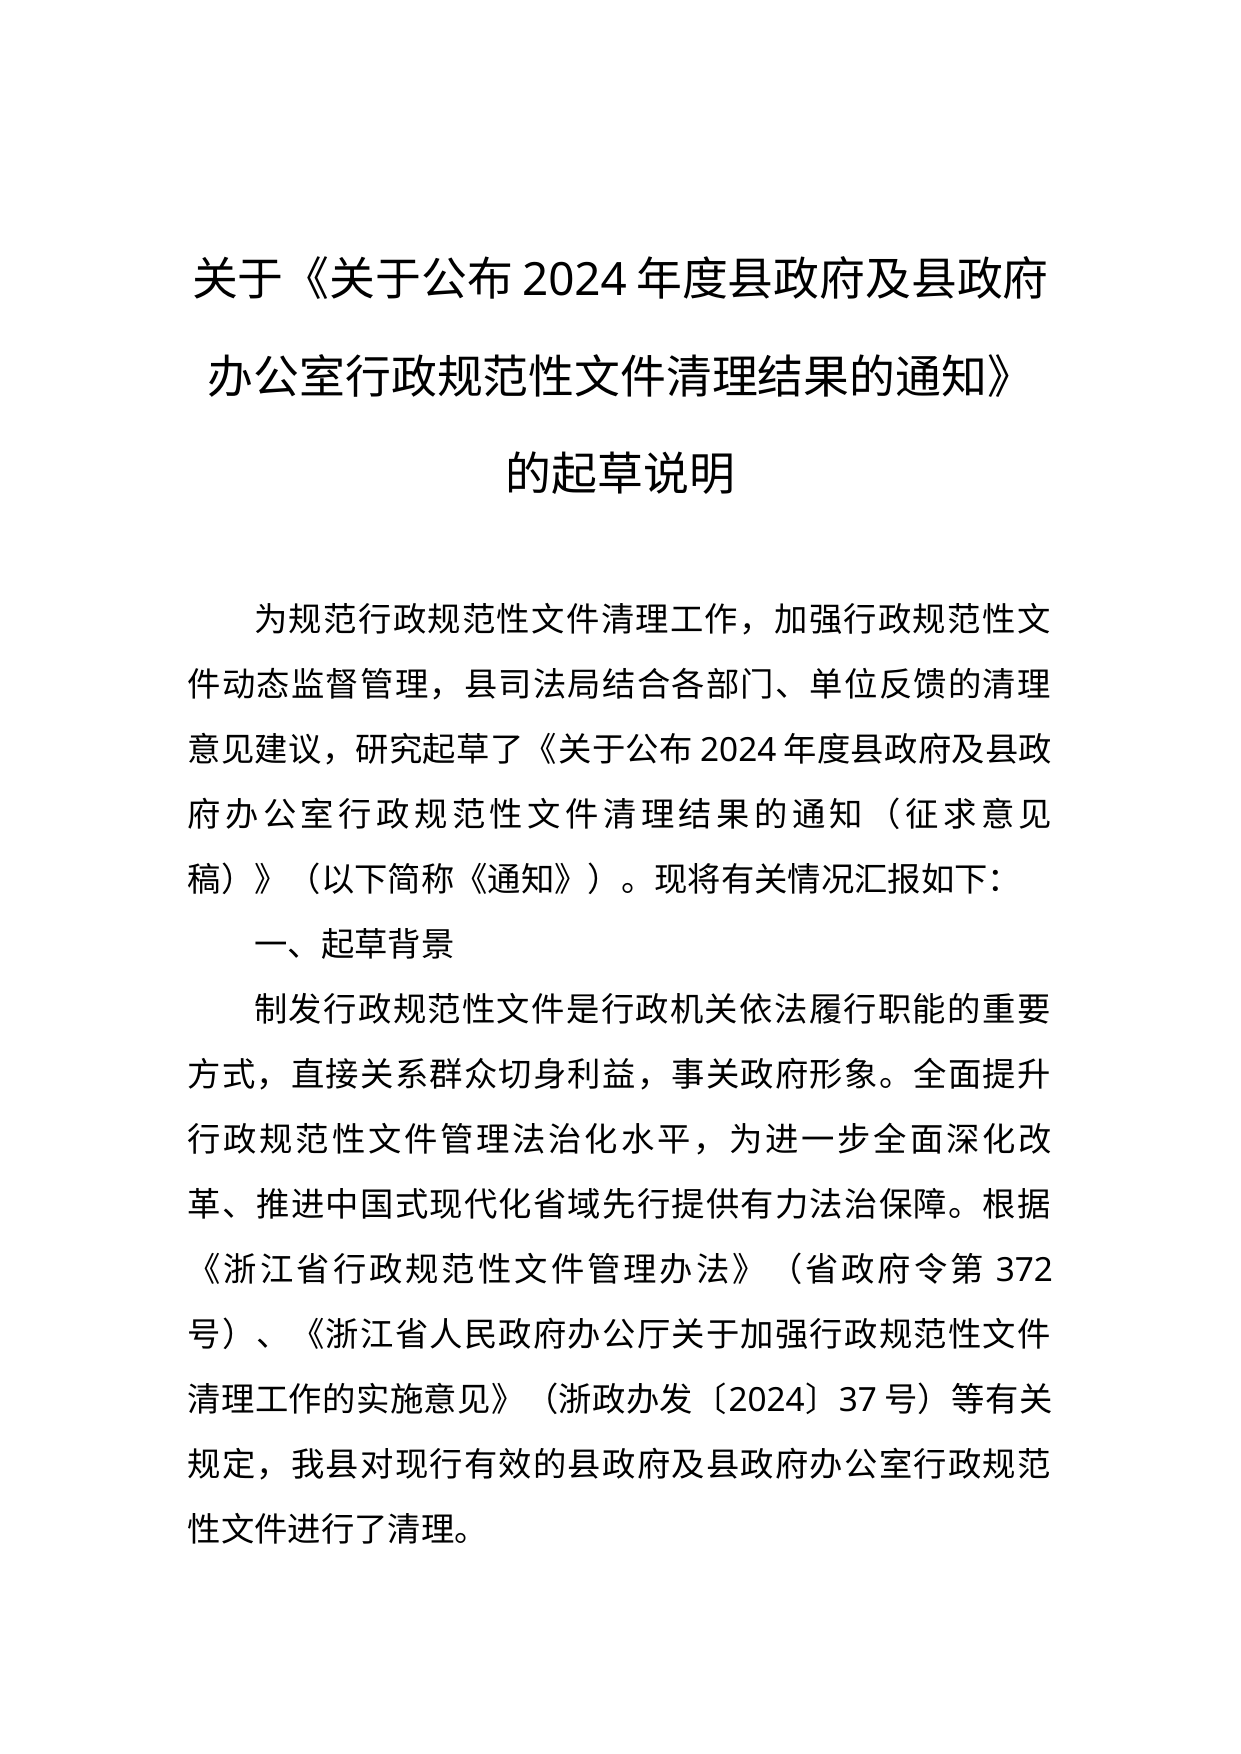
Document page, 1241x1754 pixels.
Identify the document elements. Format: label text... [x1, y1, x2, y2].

text 关于《关于公布2024年度县政府及县政府办公室行政规范性文件清理结果的通知》的起草说明 [187, 227, 1053, 519]
text 制发行政规范性文件是行政机关依法履行职能的重要方式，直接关系群众切身利益，事关政府形象。全面提升行政规范性文件管理法治化水平，为进一步全面深化改革、推进中国式现代化省域先行提供有力法治保障。根据《浙江省行政规范性文件管理办法》（省政府令第372号）、《浙江省人民政府办公厅关于加强行政规范性文件清理工作的实施意见》（浙政办发〔2024〕37号）等有关规定，我县对现行有效的县政府及县政府办公室行政规范性文件进行了清理。 [187, 974, 1053, 1559]
text 为规范行政规范性文件清理工作，加强行政规范性文件动态监督管理，县司法局结合各部门、单位反馈的清理意见建议，研究起草了《关于公布2024年度县政府及县政府办公室行政规范性文件清理结果的通知（征求意见稿）》（以下简称《通知》）。现将有关情况汇报如下： [187, 584, 1053, 909]
text 一、起草背景 [187, 909, 1053, 974]
